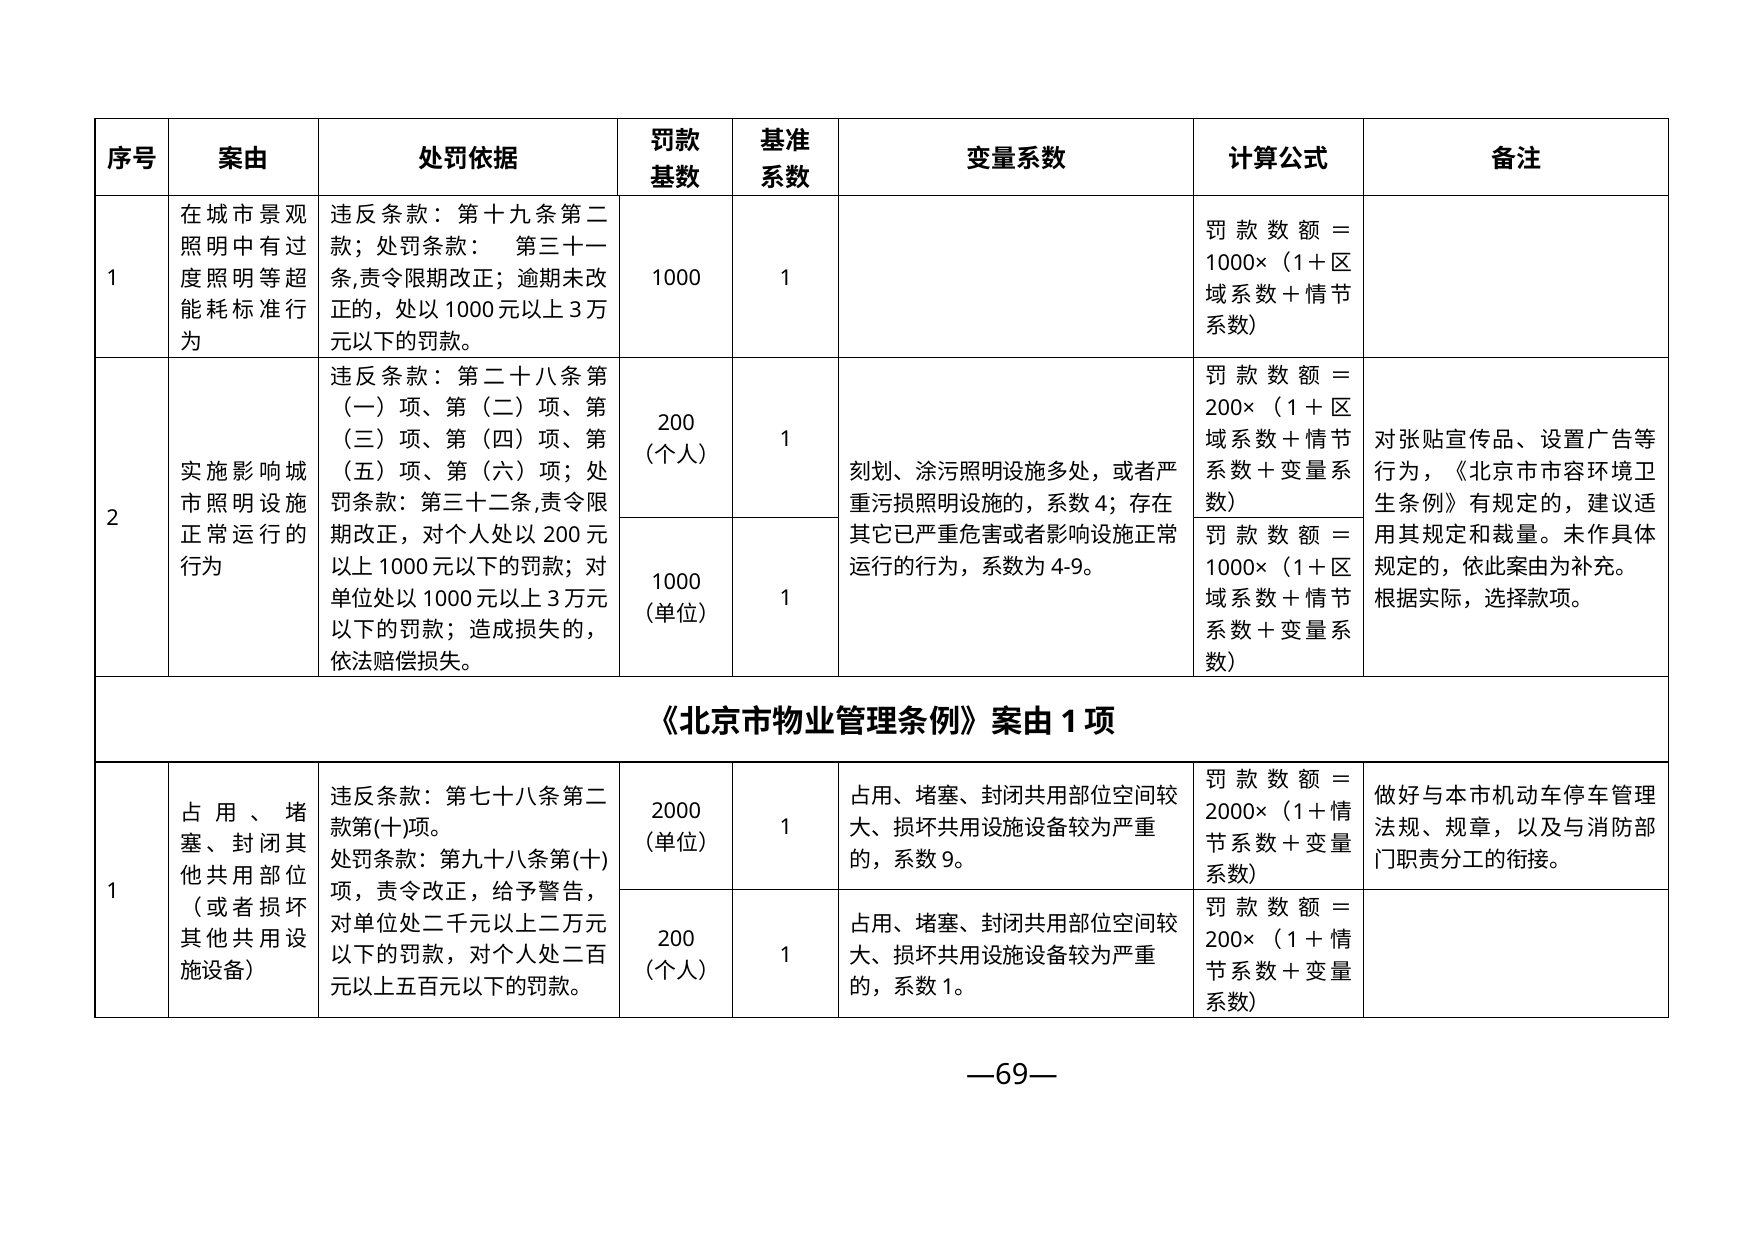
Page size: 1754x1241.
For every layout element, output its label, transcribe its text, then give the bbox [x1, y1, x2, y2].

table_cell 1000 （单位） [620, 518, 732, 676]
table_cell 占用、堵塞、封闭其他共用部位（或者损坏其他共用设施设备） [169, 763, 318, 1017]
table_cell 刻划、涂污照明设施多处，或者严重污损照明设施的，系数4；存在其它已严重危害或者影响设施正常运行的行为，系数为4-9。 [839, 358, 1193, 676]
table_cell 实施影响城市照明设施正常运行的行为 [169, 358, 318, 676]
table_cell 200 （个人） [620, 358, 732, 517]
table_cell [1364, 890, 1668, 1017]
table_cell 1 [733, 890, 838, 1017]
table_cell 1 [733, 518, 838, 676]
table_cell 《北京市物业管理条例》案由1项 [96, 677, 1668, 761]
table_header 案由 [169, 119, 318, 195]
table_cell 1 [733, 763, 838, 889]
table_header 处罚依据 [319, 119, 617, 195]
table_cell 罚款数额＝1000×（1＋区域系数＋情节系数＋变量系数） [1194, 518, 1363, 676]
table_cell 罚款数额＝2000×（1＋情节系数＋变量系数） [1194, 763, 1363, 889]
table_cell 罚款数额＝200×（1＋情节系数＋变量系数） [1194, 890, 1363, 1017]
table_header 计算公式 [1194, 119, 1363, 195]
table_cell 罚款数额＝1000×（1＋区域系数＋情节系数） [1194, 196, 1363, 357]
table_header 备注 [1364, 119, 1668, 195]
table_cell 做好与本市机动车停车管理法规、规章，以及与消防部门职责分工的衔接。 [1364, 763, 1668, 889]
table_cell 1 [733, 196, 838, 357]
table_cell 1 [96, 196, 168, 357]
table_cell 1000 [620, 196, 732, 357]
table_cell 违反条款：第十九条第二款；处罚条款： 第三十一条,责令限期改正；逾期未改正的，处以1000元以上3万元以下的罚款。 [319, 196, 619, 357]
table_cell 违反条款：第七十八条第二款第(十)项。 处罚条款：第九十八条第(十)项，责令改正，给予警告，对单位处二千元以上二万元以下的罚款，对个人处二百元以上五百元以下的罚款。 [319, 763, 619, 1017]
table_cell 违反条款：第二十八条第（一）项、第（二）项、第（三）项、第（四）项、第（五）项、第（六）项；处罚条款：第三十二条,责令限期改正，对个人处以200元以上1000元以下的罚款；对单位处以1000元以上3万元以下的罚款；造成损失的，依法赔偿损失。 [319, 358, 619, 676]
table_header 序号 [96, 119, 168, 195]
table_cell 占用、堵塞、封闭共用部位空间较大、损坏共用设施设备较为严重的，系数1。 [839, 890, 1193, 1017]
table_cell 对张贴宣传品、设置广告等行为，《北京市市容环境卫生条例》有规定的，建议适用其规定和裁量。未作具体规定的，依此案由为补充。 根据实际，选择款项。 [1364, 358, 1668, 676]
table_cell [1364, 196, 1668, 357]
table_cell 2000 （单位） [620, 763, 732, 889]
table_cell 1 [733, 358, 838, 517]
table_header 变量系数 [839, 119, 1193, 195]
table_cell 2 [96, 358, 168, 676]
table_cell 1 [96, 763, 168, 1017]
table_cell 在城市景观照明中有过度照明等超能耗标准行为 [169, 196, 318, 357]
table_header 基准 系数 [733, 119, 838, 195]
table_cell [839, 196, 1193, 357]
table_cell 占用、堵塞、封闭共用部位空间较大、损坏共用设施设备较为严重的，系数9。 [839, 763, 1193, 889]
table_cell 罚款数额＝200×（1＋区域系数＋情节系数＋变量系数） [1194, 358, 1363, 517]
table_header 罚款 基数 [618, 119, 732, 195]
table_cell 200 （个人） [620, 890, 732, 1017]
